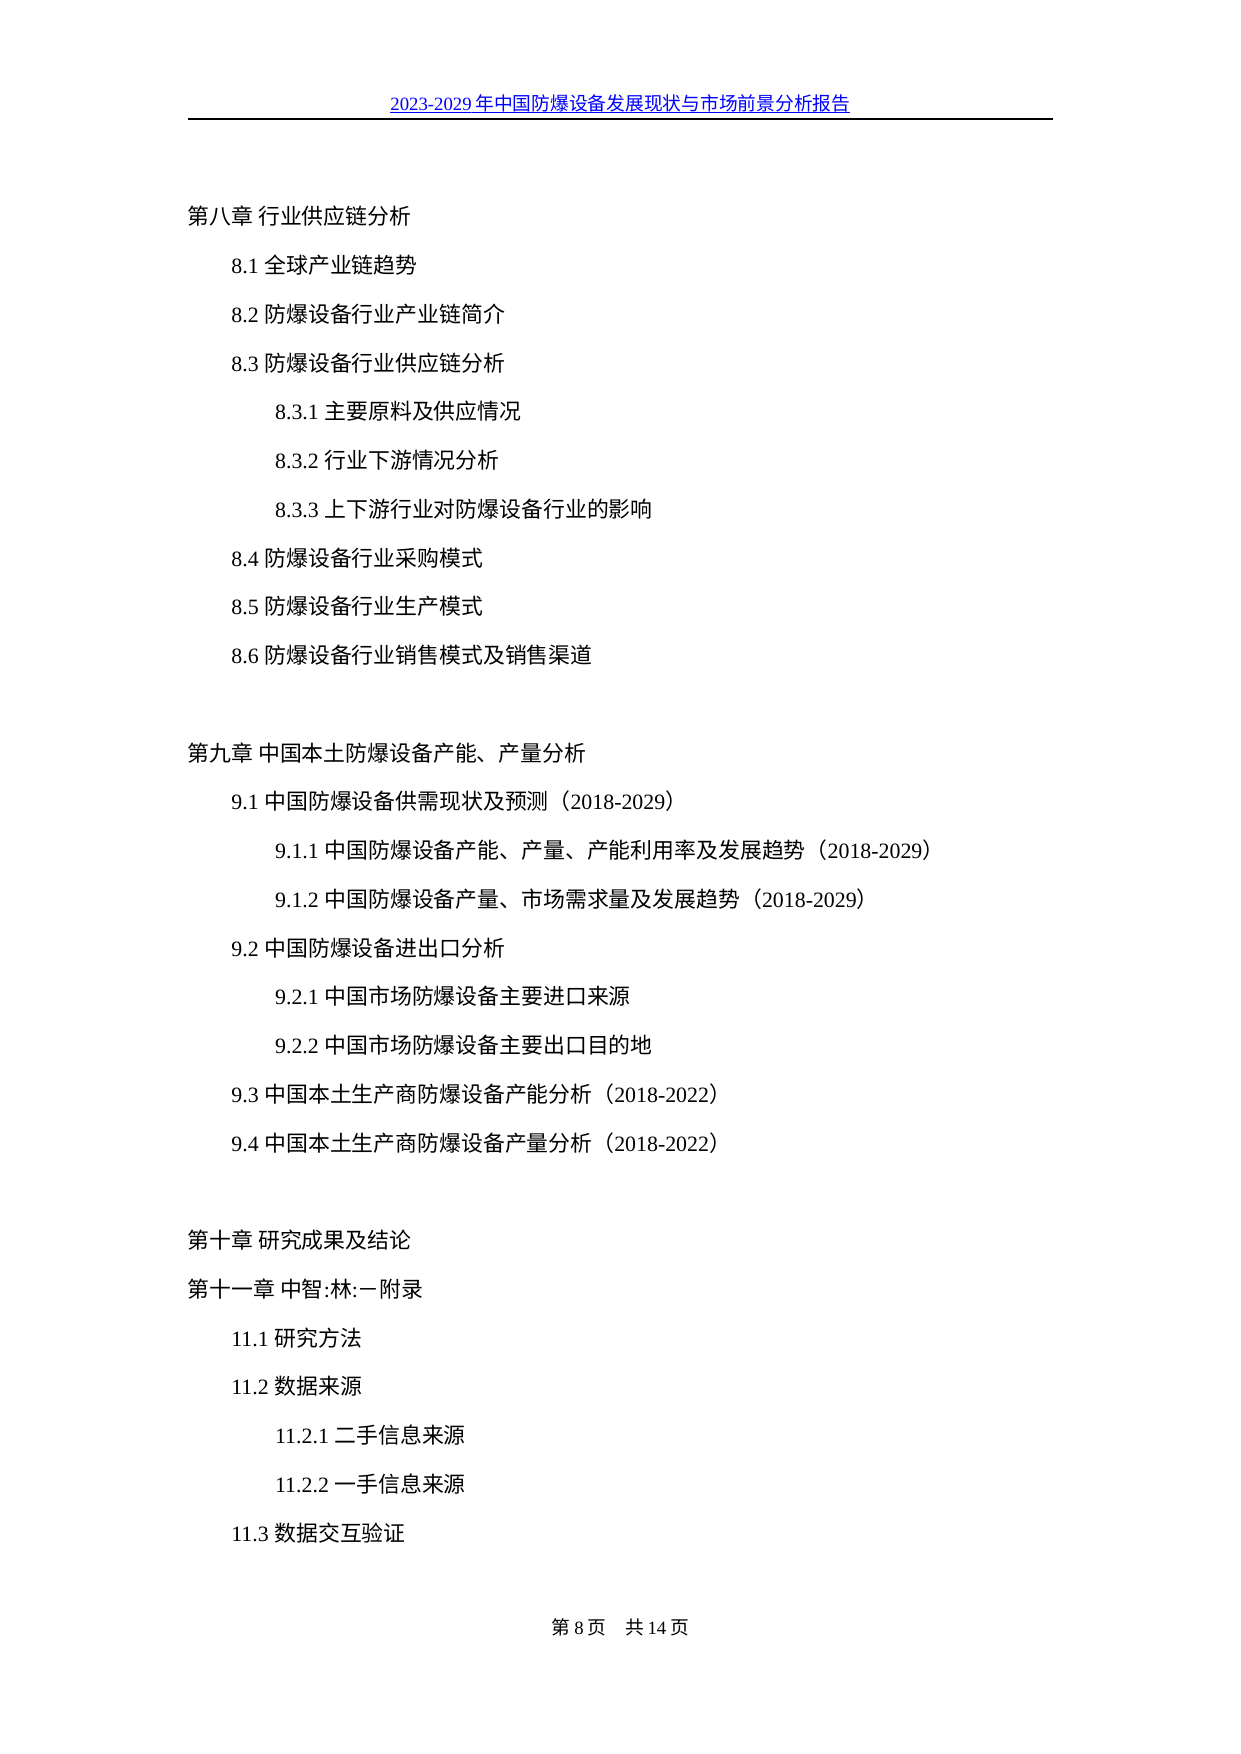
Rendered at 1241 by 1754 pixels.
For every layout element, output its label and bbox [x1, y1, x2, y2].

text [187, 150, 1053, 1548]
